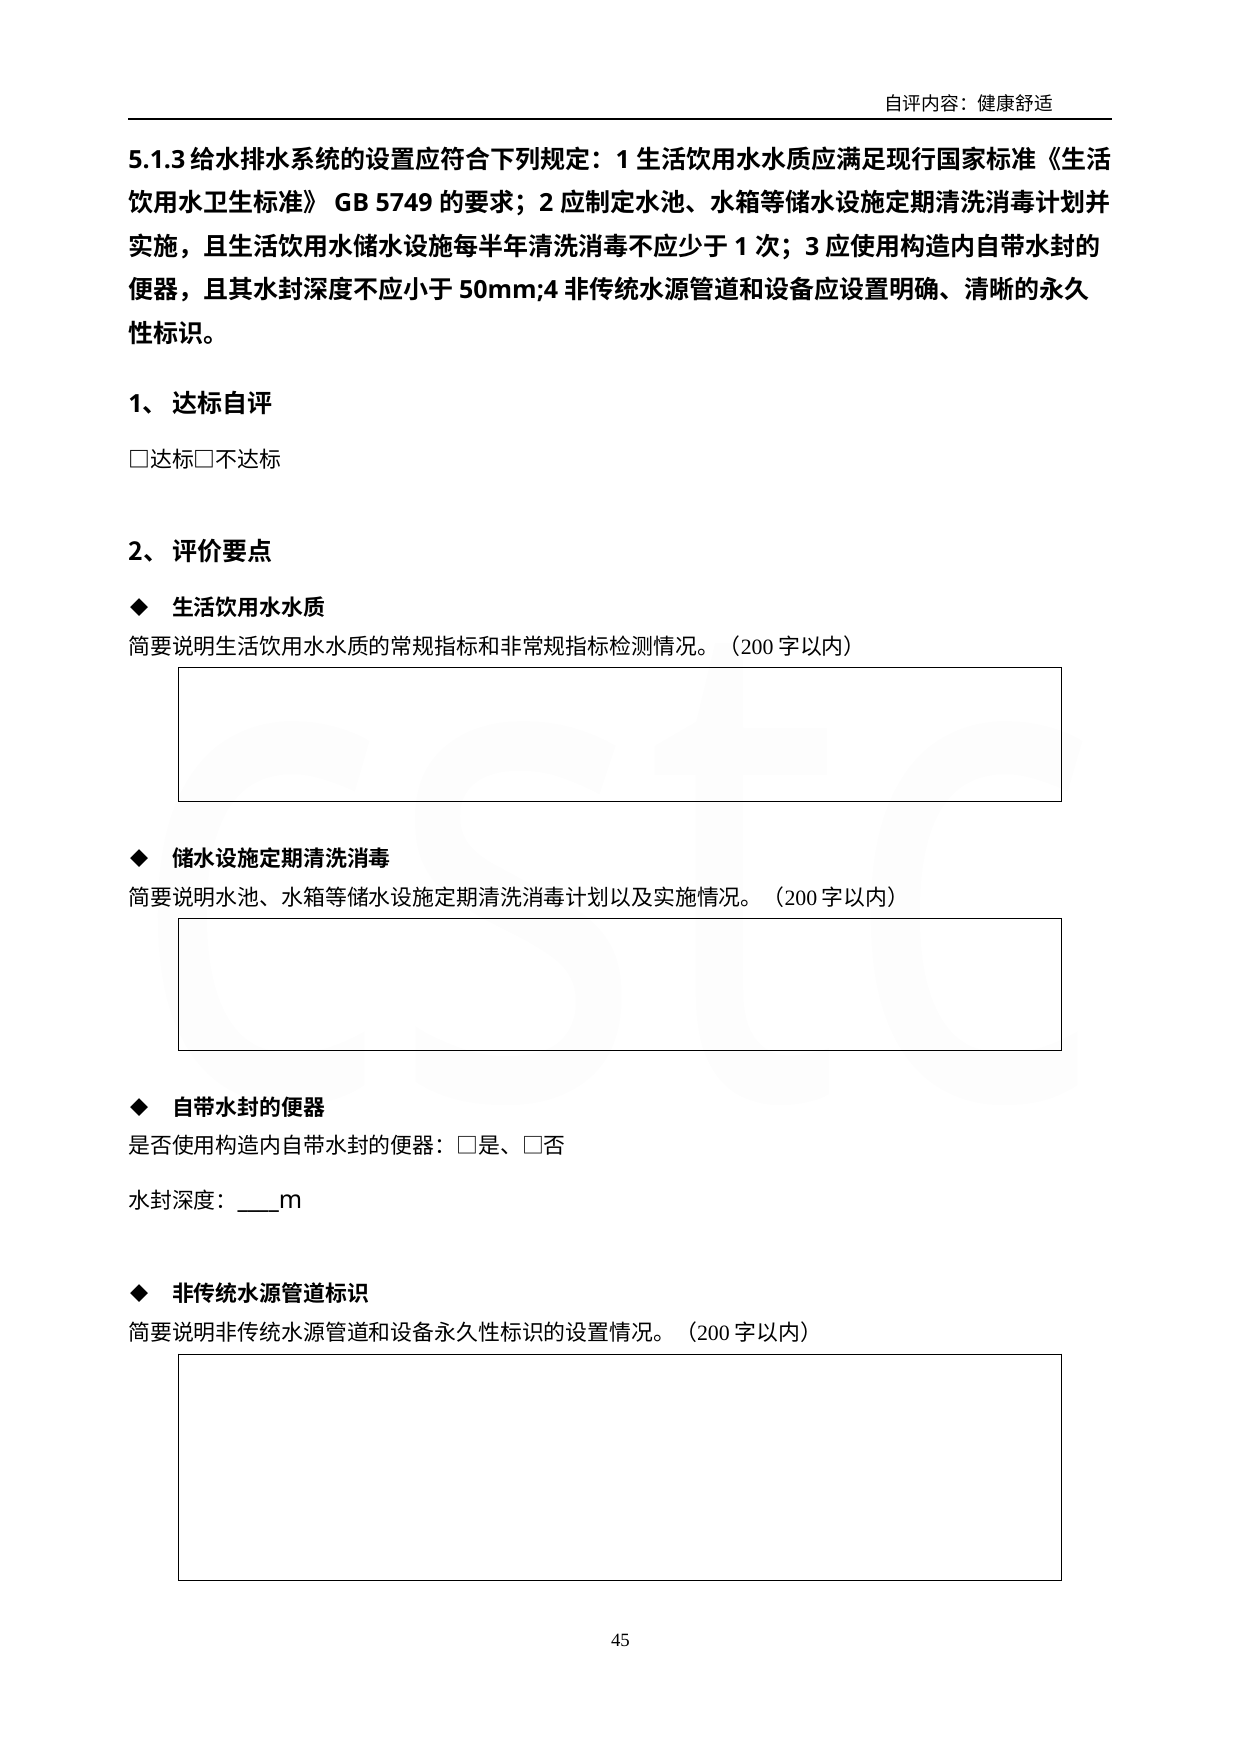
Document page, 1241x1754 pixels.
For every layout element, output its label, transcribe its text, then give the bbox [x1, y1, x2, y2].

list 生活饮用水水质 [128, 589, 1112, 622]
subtitle 5.1.3给水排水系统的设置应符合下列规定：1 生活饮用水水质应满足现行国家标准《生活饮用水卫生标准》 GB 5749 的要求；2 应制定水池、水箱等储水设施定期清洗消毒计划并实施，且生活饮用水储水设施每半年清洗消毒不应少于 1 次；3 应使用构造内自带水封的便器，且其水封深度不应小于 50mm;4 非传统水源管道和设备应设置明确、清晰的永久性标识。 [128, 139, 1112, 349]
text 简要说明非传统水源管道和设备永久性标识的设置情况。（200字以内） [128, 1315, 1112, 1347]
text 简要说明水池、水箱等储水设施定期清洗消毒计划以及实施情况。（200字以内） [128, 879, 1112, 912]
text 水封深度：____m [128, 1167, 1112, 1232]
list 评价要点 [128, 517, 1112, 582]
text 简要说明生活饮用水水质的常规指标和非常规指标检测情况。（200字以内） [128, 628, 1112, 661]
list 储水设施定期清洗消毒 [128, 841, 1112, 873]
list 非传统水源管道标识 [128, 1276, 1112, 1308]
table_header [179, 919, 1061, 1049]
table_header [179, 668, 1061, 801]
text □达标□不达标 [128, 441, 1112, 474]
text 是否使用构造内自带水封的便器：□是、□否 [128, 1128, 1112, 1161]
list 达标自评 [128, 369, 1112, 434]
list 自带水封的便器 [128, 1089, 1112, 1122]
table_header [179, 1355, 1061, 1579]
